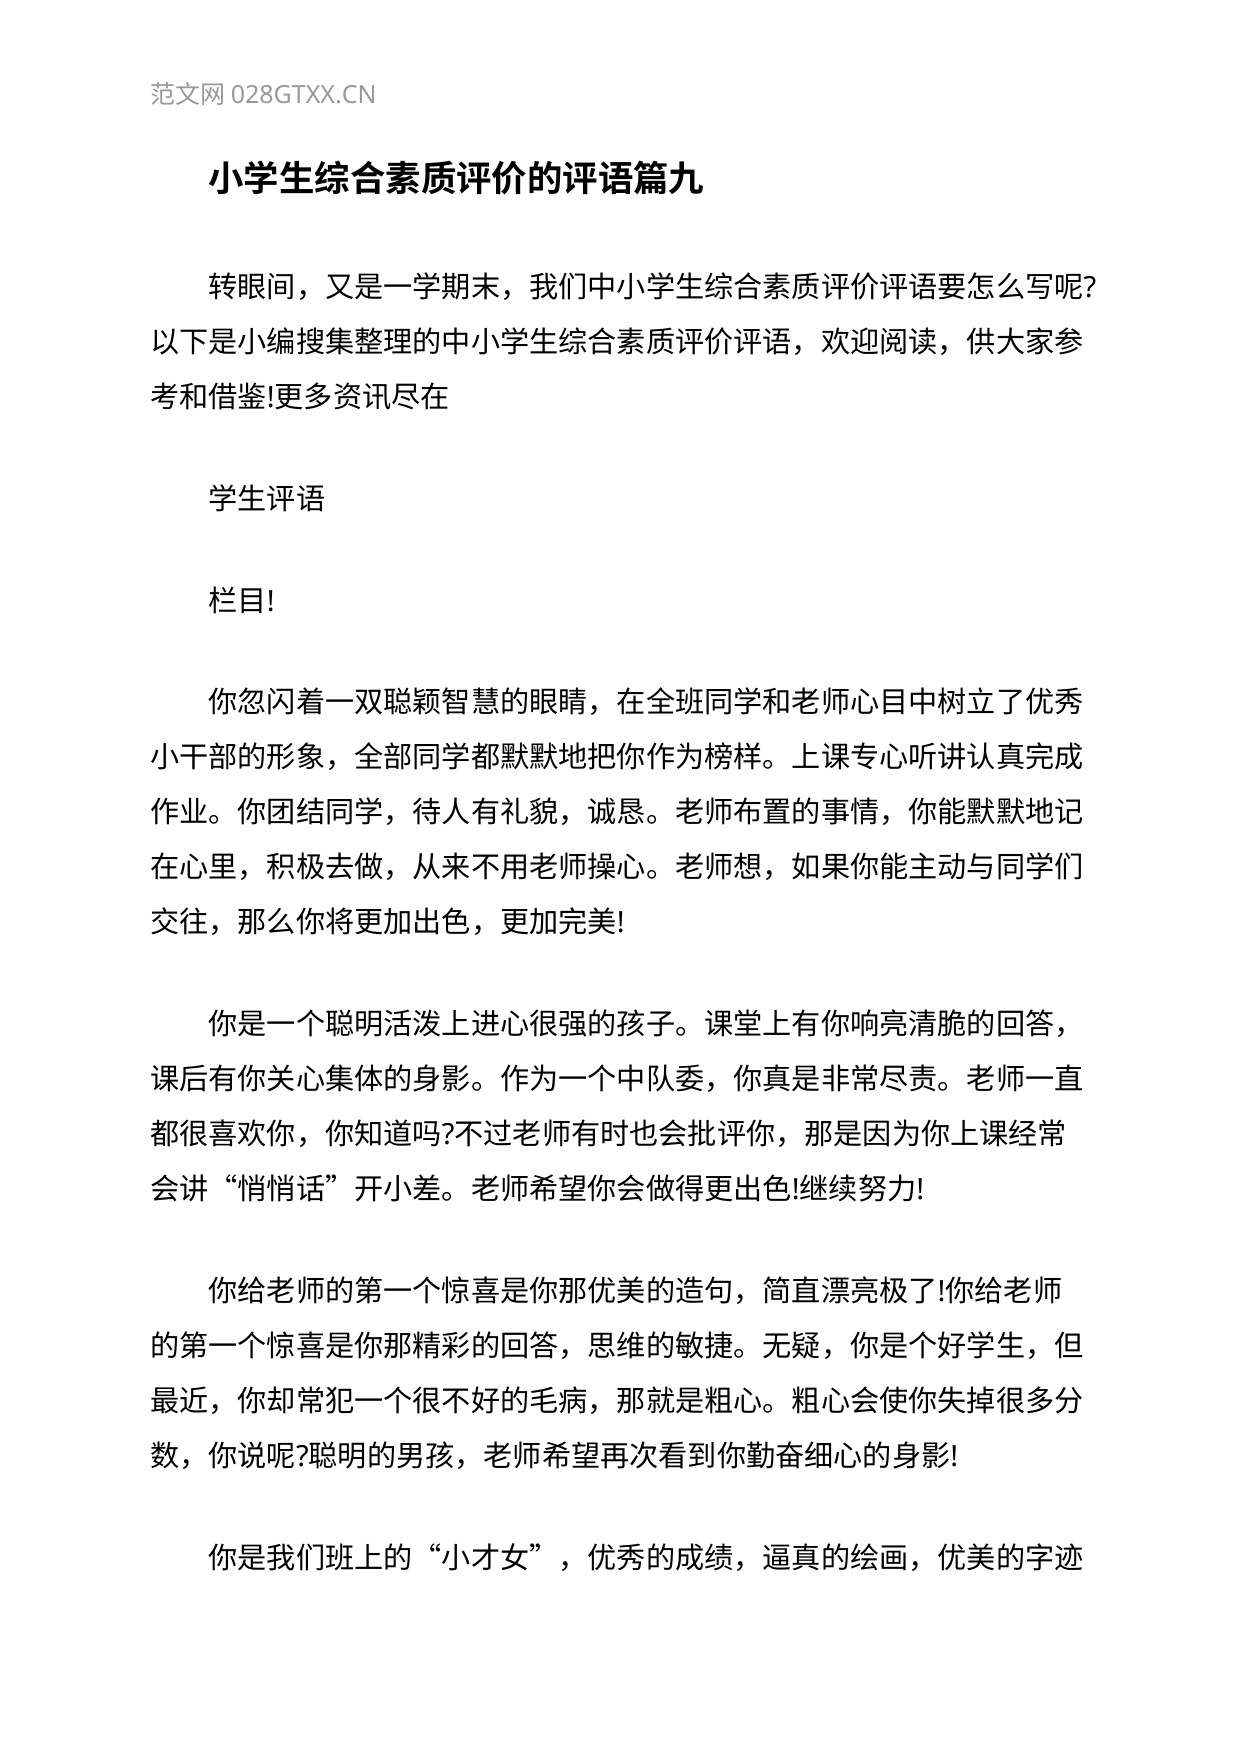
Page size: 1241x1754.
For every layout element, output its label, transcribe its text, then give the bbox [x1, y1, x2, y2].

text 你给老师的第一个惊喜是你那优美的造句，简直漂亮极了!你给老师的第一个惊喜是你那精彩的回答，思维的敏捷。无疑，你是个好学生，但最近，你却常犯一个很不好的毛病，那就是粗心。粗心会使你失掉很多分数，你说呢?聪明的男孩，老师希望再次看到你勤奋细心的身影! [150, 1267, 1090, 1474]
text 栏目! [150, 577, 1090, 619]
text 转眼间，又是一学期末，我们中小学生综合素质评价评语要怎么写呢?以下是小编搜集整理的中小学生综合素质评价评语，欢迎阅读，供大家参考和借鉴!更多资讯尽在 [150, 263, 1090, 416]
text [150, 1534, 1090, 1576]
text 小学生综合素质评价的评语篇九 [150, 150, 1090, 201]
text 你是一个聪明活泼上进心很强的孩子。课堂上有你响亮清脆的回答，课后有你关心集体的身影。作为一个中队委，你真是非常尽责。老师一直都很喜欢你，你知道吗?不过老师有时也会批评你，那是因为你上课经常会讲“悄悄话”开小差。老师希望你会做得更出色!继续努力! [150, 1001, 1090, 1208]
text 学生评语 [150, 475, 1090, 518]
text 你忽闪着一双聪颖智慧的眼睛，在全班同学和老师心目中树立了优秀小干部的形象，全部同学都默默地把你作为榜样。上课专心听讲认真完成作业。你团结同学，待人有礼貌，诚恳。老师布置的事情，你能默默地记在心里，积极去做，从来不用老师操心。老师想，如果你能主动与同学们交往，那么你将更加出色，更加完美! [150, 679, 1090, 941]
